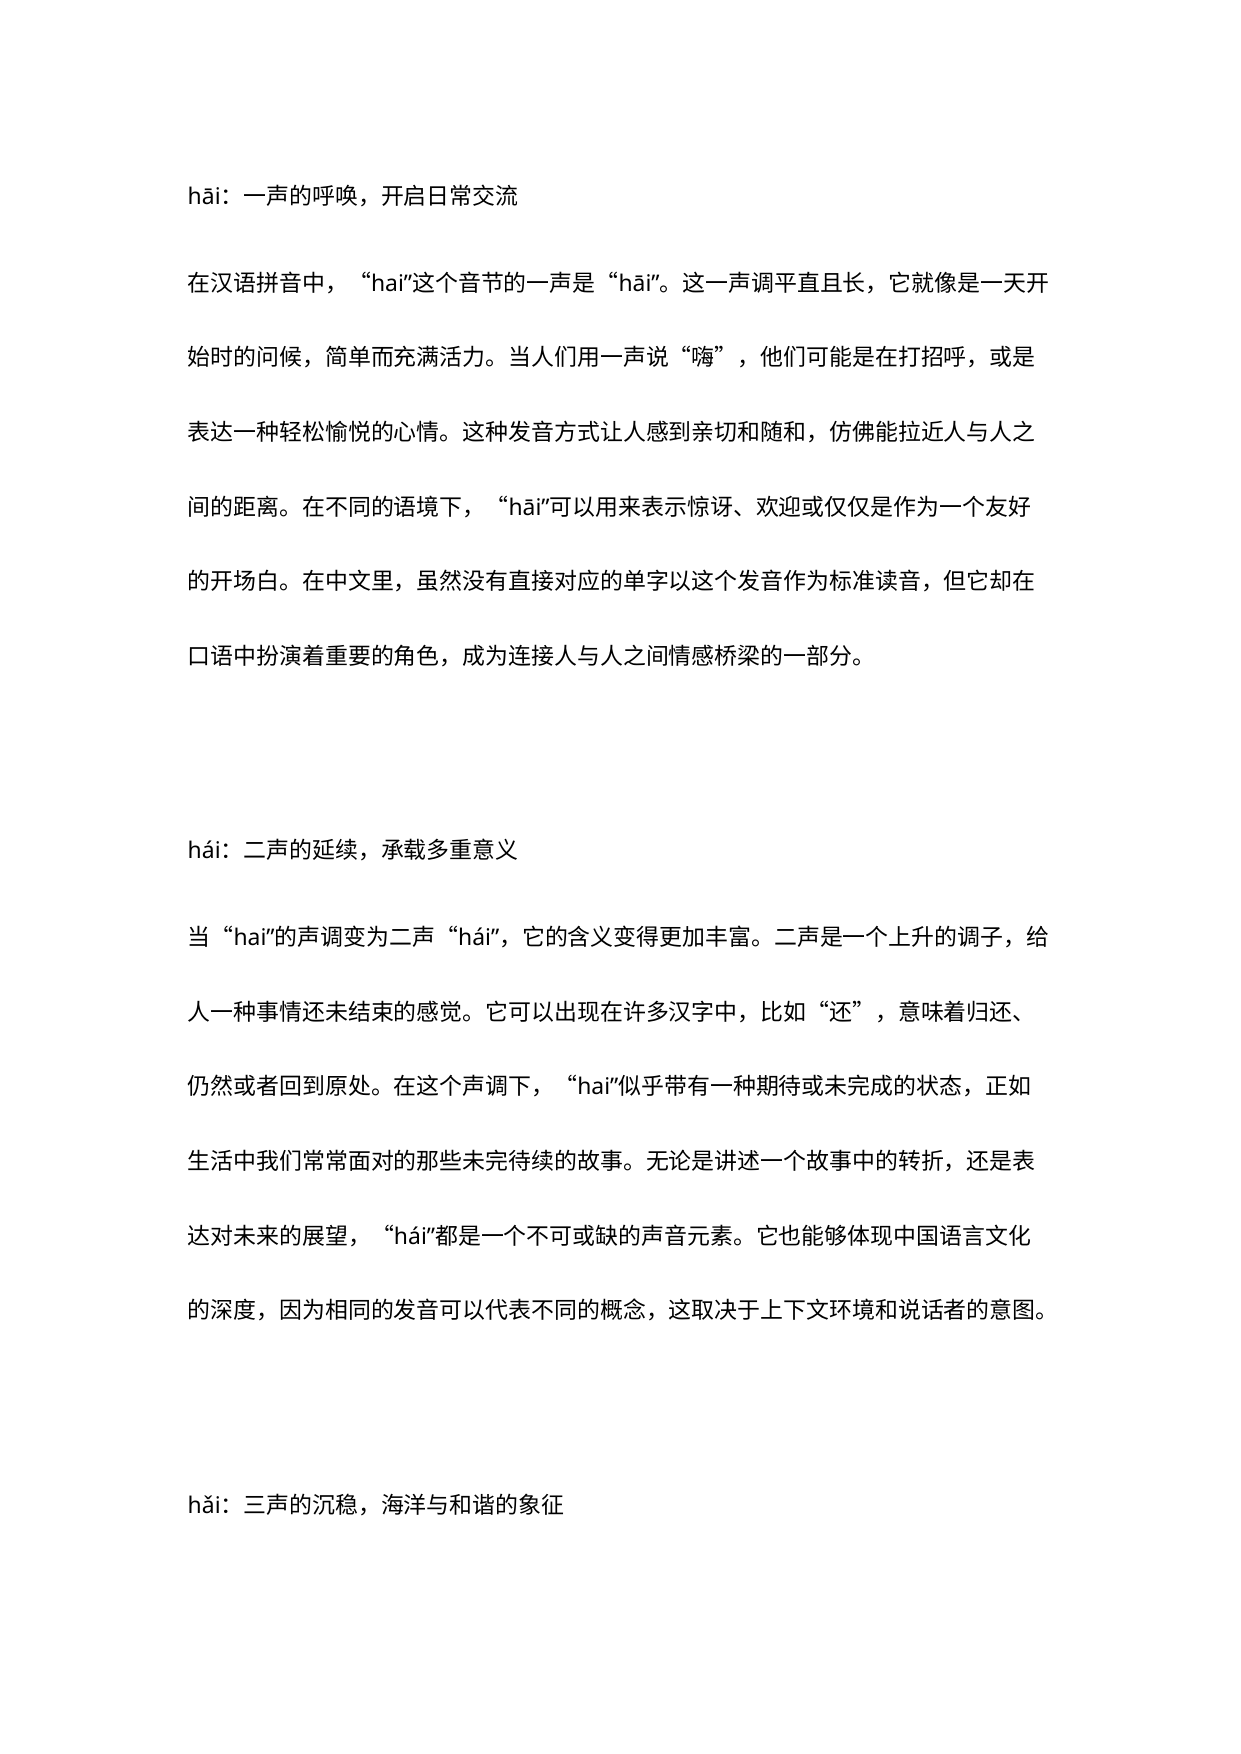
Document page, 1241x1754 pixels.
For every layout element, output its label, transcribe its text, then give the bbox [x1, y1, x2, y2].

text hǎi：三声的沉稳，海洋与和谐的象征 [187, 1471, 1053, 1536]
text hāi：一声的呼唤，开启日常交流 [187, 162, 1053, 227]
text hái：二声的延续，承载多重意义 [187, 816, 1053, 881]
text 在汉语拼音中，“hai”这个音节的一声是“hāi”。这一声调平直且长，它就像是一天开始时的问候，简单而充满活力。当人们用一声说“嗨”，他们可能是在打招呼，或是表达一种轻松愉悦的心情。这种发音方式让人感到亲切和随和，仿佛能拉近人与人之间的距离。在不同的语境下，“hāi”可以用来表示惊讶、欢迎或仅仅是作为一个友好的开场白。在中文里，虽然没有直接对应的单字以这个发音作为标准读音，但它却在口语中扮演着重要的角色，成为连接人与人之间情感桥梁的一部分。 [187, 249, 1053, 687]
text 当“hai”的声调变为二声“hái”，它的含义变得更加丰富。二声是一个上升的调子，给人一种事情还未结束的感觉。它可以出现在许多汉字中，比如“还”，意味着归还、仍然或者回到原处。在这个声调下，“hai”似乎带有一种期待或未完成的状态，正如生活中我们常常面对的那些未完待续的故事。无论是讲述一个故事中的转折，还是表达对未来的展望，“hái”都是一个不可或缺的声音元素。它也能够体现中国语言文化的深度，因为相同的发音可以代表不同的概念，这取决于上下文环境和说话者的意图。 [187, 903, 1053, 1341]
